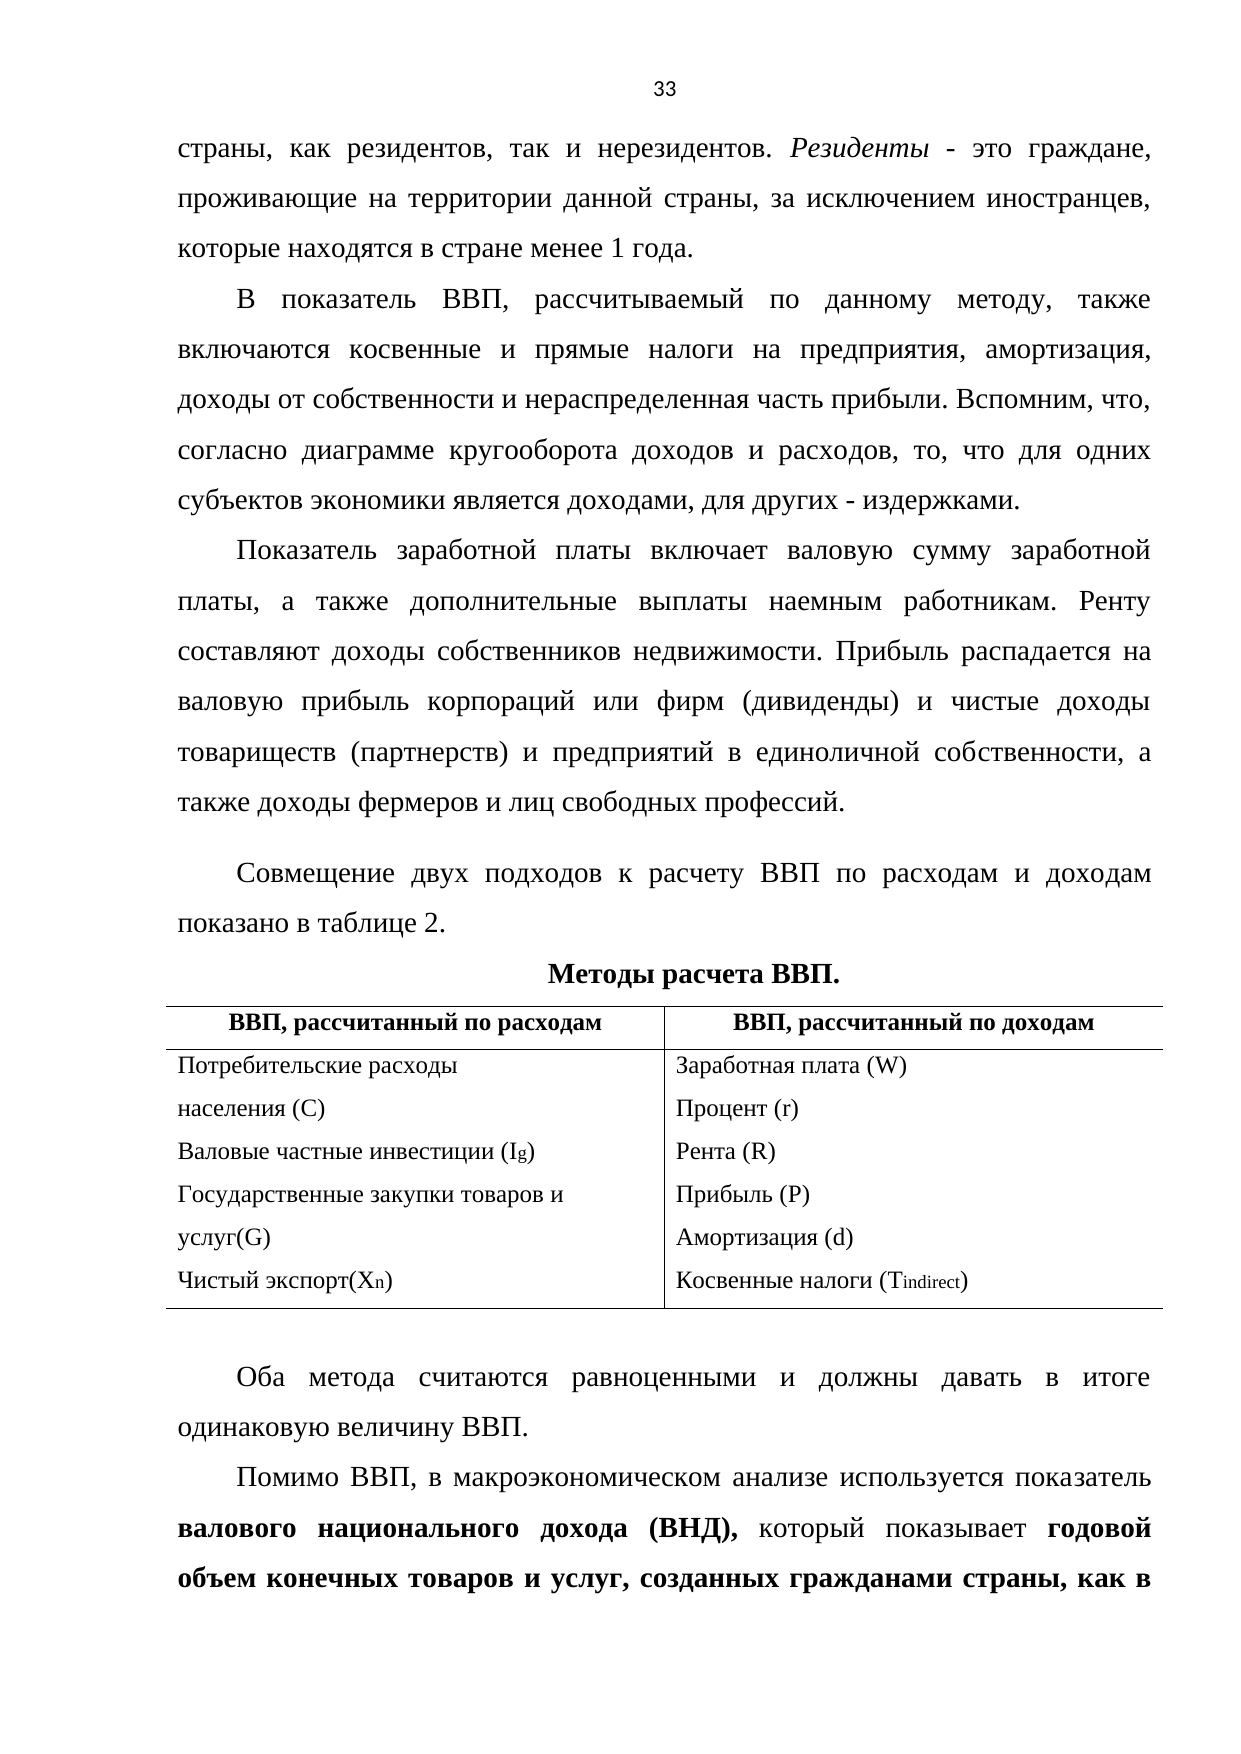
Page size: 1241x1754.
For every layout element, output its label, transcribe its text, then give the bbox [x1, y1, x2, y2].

text В показатель ВВП, рассчитываемый по данному методу, также включаются косвенные и прямые налоги на предприятия, амортизация, доходы от собственности и нераспределенная часть прибыли. Вспомним, что, согласно диаграмме кругооборота доходов и расходов, то, что для одних субъектов экономики является доходами, для других - издержками. [177, 281, 1152, 516]
text Совмещение двух подходов к расчету ВВП по расходам и доходам показано в таблице 2. [177, 855, 1152, 939]
text Показатель заработной платы включает валовую сумму заработной платы, а также дополнительные выплаты наемным работникам. Ренту составляют доходы собственников недвижимости. Прибыль распадается на валовую прибыль корпораций или фирм (дивиденды) и чистые доходы товариществ (партнерств) и предприятий в единоличной собственности, а также доходы фермеров и лиц свободных профессий. [177, 532, 1152, 817]
table_header ВВП, рассчитанный по доходам [665, 1007, 1163, 1049]
table_cell Заработная плата (W) Процент (r) Рента (R) Прибыль (P) Амортизация (d) Косвенные налоги (Tindirect) [665, 1050, 1163, 1307]
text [177, 1459, 1152, 1594]
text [177, 130, 1152, 264]
text Оба метода считаются равноценными и должны давать в итоге одинаковую величину ВВП. [177, 1359, 1152, 1443]
table_header ВВП, рассчитанный по расходам [166, 1007, 664, 1049]
text Методы расчета ВВП. [177, 956, 1152, 989]
table_cell Потребительские расходы населения (С) Валовые частные инвестиции (Ig) Государственные закупки товаров и услуг(G) Чистый экспорт(Хn) [166, 1050, 664, 1307]
